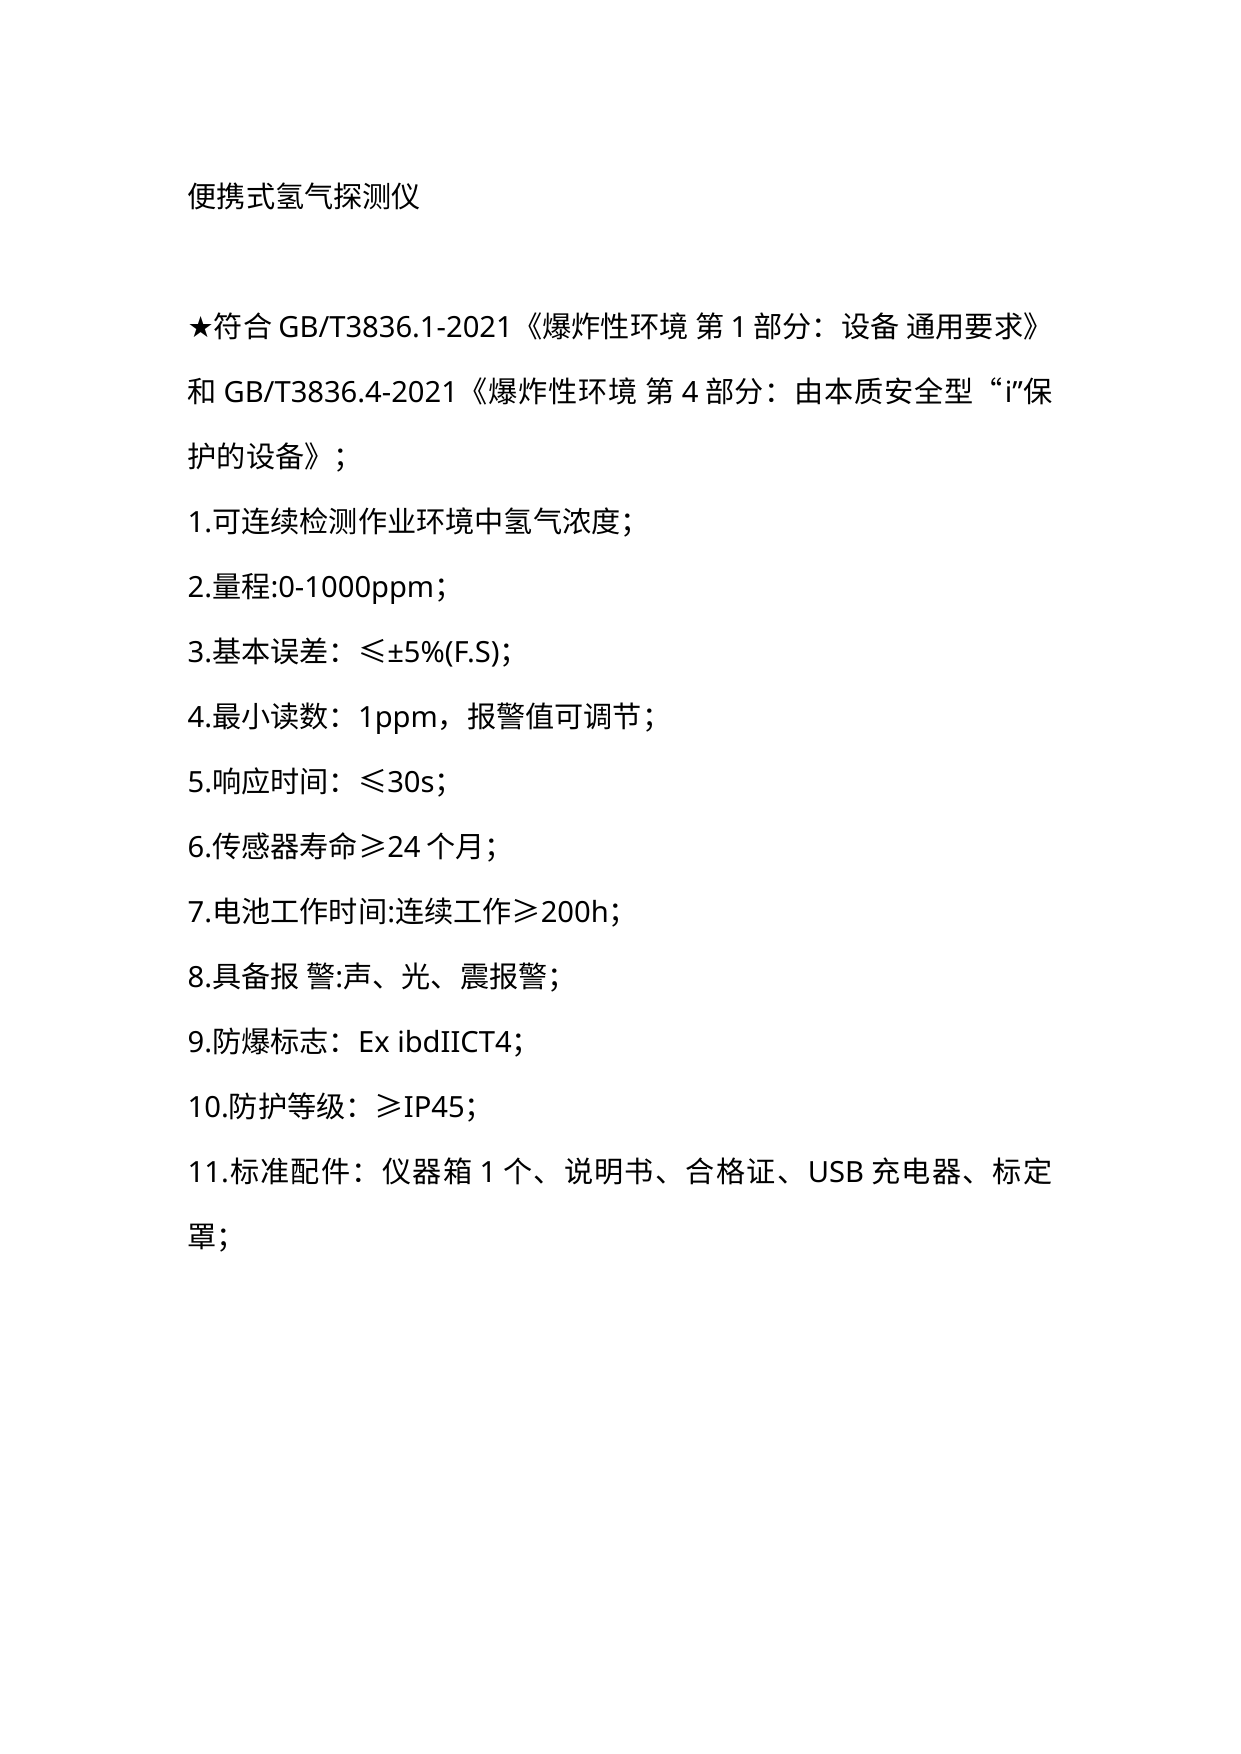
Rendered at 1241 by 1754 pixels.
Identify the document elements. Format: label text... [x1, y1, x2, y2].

list ★符合GB/T3836.1-2021《爆炸性环境 第1部分：设备 通用要求》和GB/T3836.4-2021《爆炸性环境 第4部分：由本质安全型“i”保护的设备》； 1.可连续检测作业环境中氢气浓度； 2.量程:0-1000ppm； 3.基本误差：≤±5%(F.S)； 4.最小读数：1ppm，报警值可调节； 5.响应时间：≤30s； 6.传感器寿命≥24个月； 7.电池工作时间:连续工作≥200h； 8.具备报 警:声、光、震报警； 9.防爆标志：Ex ibdIICT4； 10.防护等级：≥IP45； 11.标准配件：仪器箱1个、说明书、合格证、USB充电器、标定罩； [187, 292, 1053, 1299]
text 便携式氢气探测仪 [187, 162, 1053, 227]
